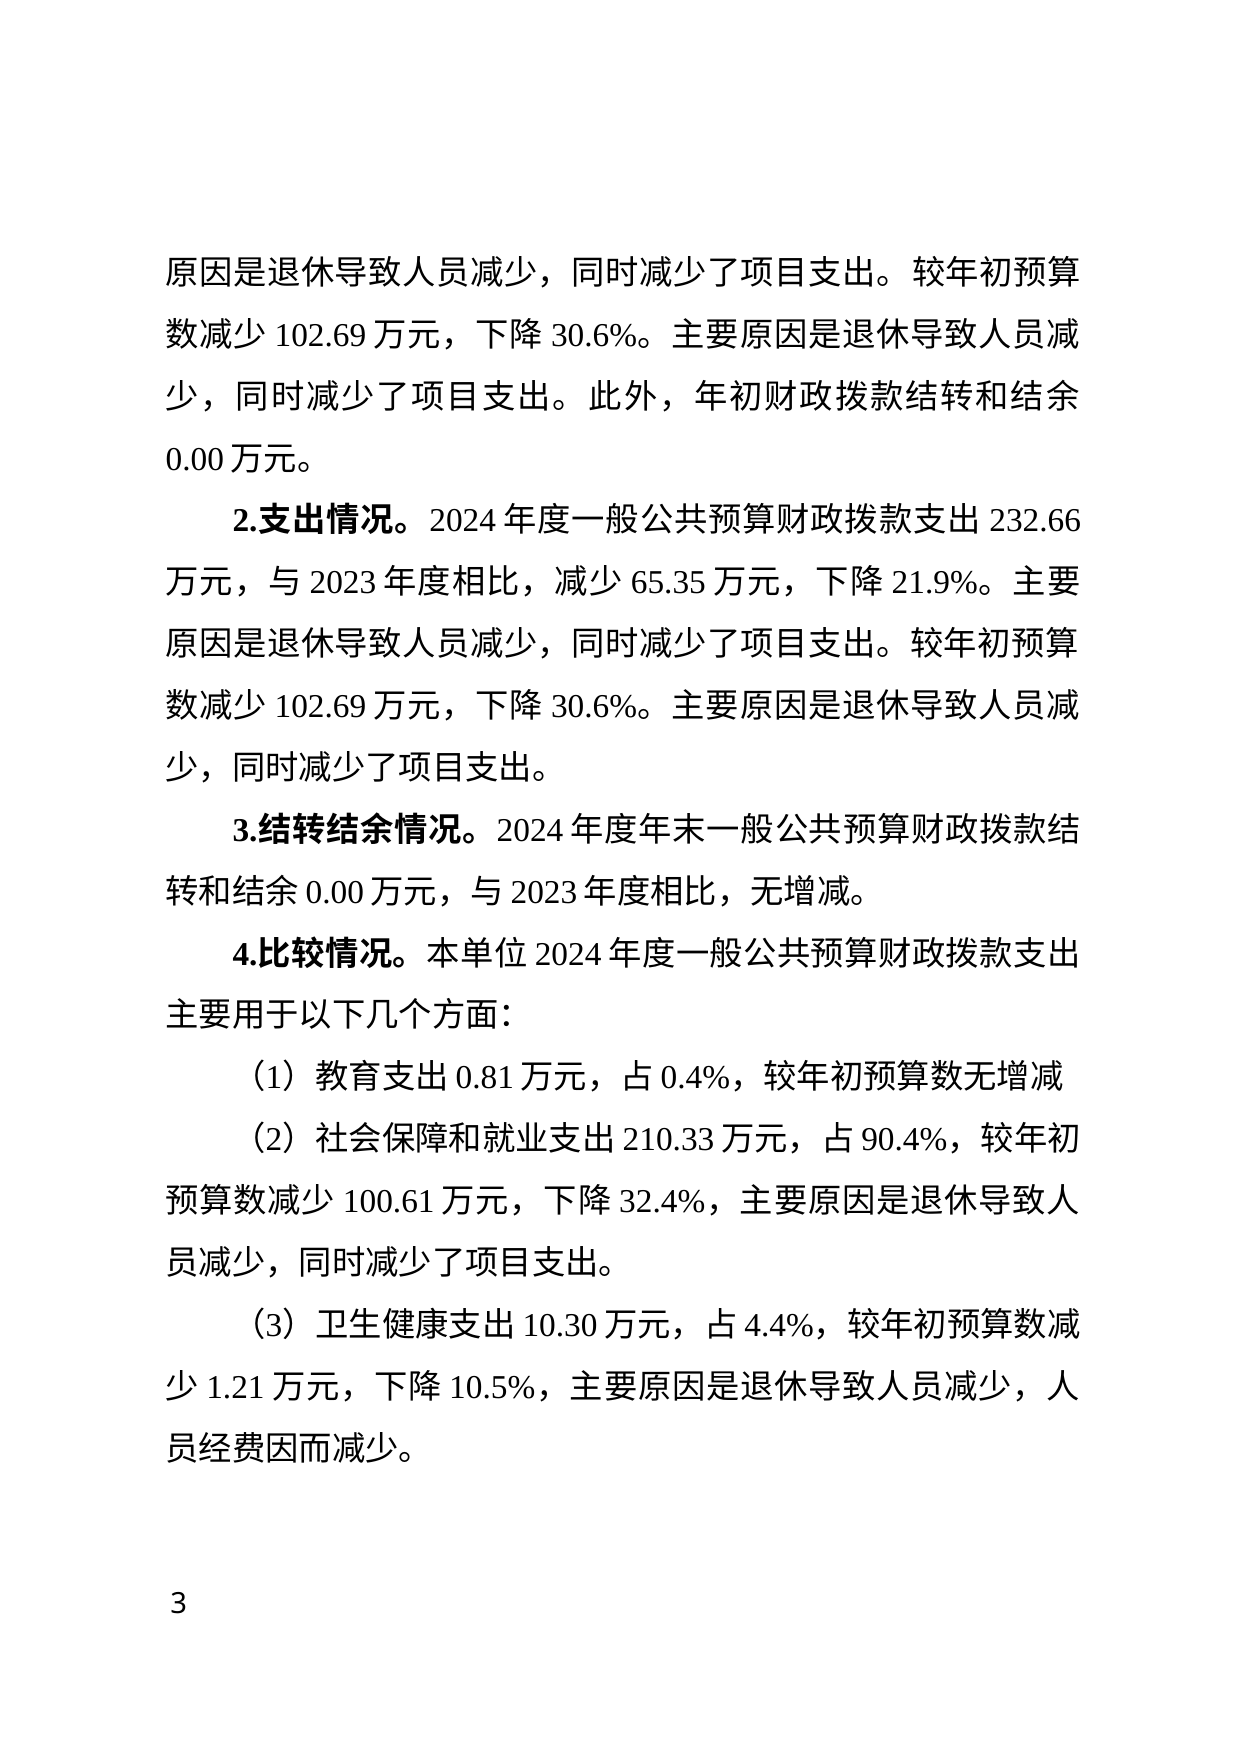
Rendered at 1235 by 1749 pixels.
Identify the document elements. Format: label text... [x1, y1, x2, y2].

text 2.支出情况。2024年度一般公共预算财政拨款支出232.66万元，与2023年度相比，减少65.35万元，下降21.9%。主要原因是退休导致人员减少，同时减少了项目支出。较年初预算数减少102.69万元，下降30.6%。主要原因是退休导致人员减少，同时减少了项目支出。 [165, 665, 1081, 792]
text （1）教育支出0.81万元，占0.4%，较年初预算数无增减 [165, 1039, 1081, 1101]
text （2）社会保障和就业支出210.33万元，占90.4%，较年初预算数减少100.61万元，下降32.4%，主要原因是退休导致人员减少，同时减少了项目支出。 [165, 1101, 1081, 1287]
text （3）卫生健康支出10.30万元，占4.4%，较年初预算数减少1.21万元，下降10.5%，主要原因是退休导致人员减少，人员经费因而减少。 [165, 1287, 1081, 1472]
text 3.结转结余情况。2024年度年末一般公共预算财政拨款结转和结余0.00万元，与2023年度相比，无增减。 [165, 792, 1081, 915]
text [165, 235, 1081, 482]
text 2.支出情况。2024年度一般公共预算财政拨款支出232.66万元，与2023年度相比，减少65.35万元，下降21.9%。主要原因是退休导致人员减少，同时减少了项目支出。较年初预算数减少102.69万元，下降30.6%。主要原因是退休导致人员减少，同时减少了项目支出。 [165, 482, 1081, 617]
text 4.比较情况。本单位2024年度一般公共预算财政拨款支出主要用于以下几个方面： [165, 915, 1081, 1039]
